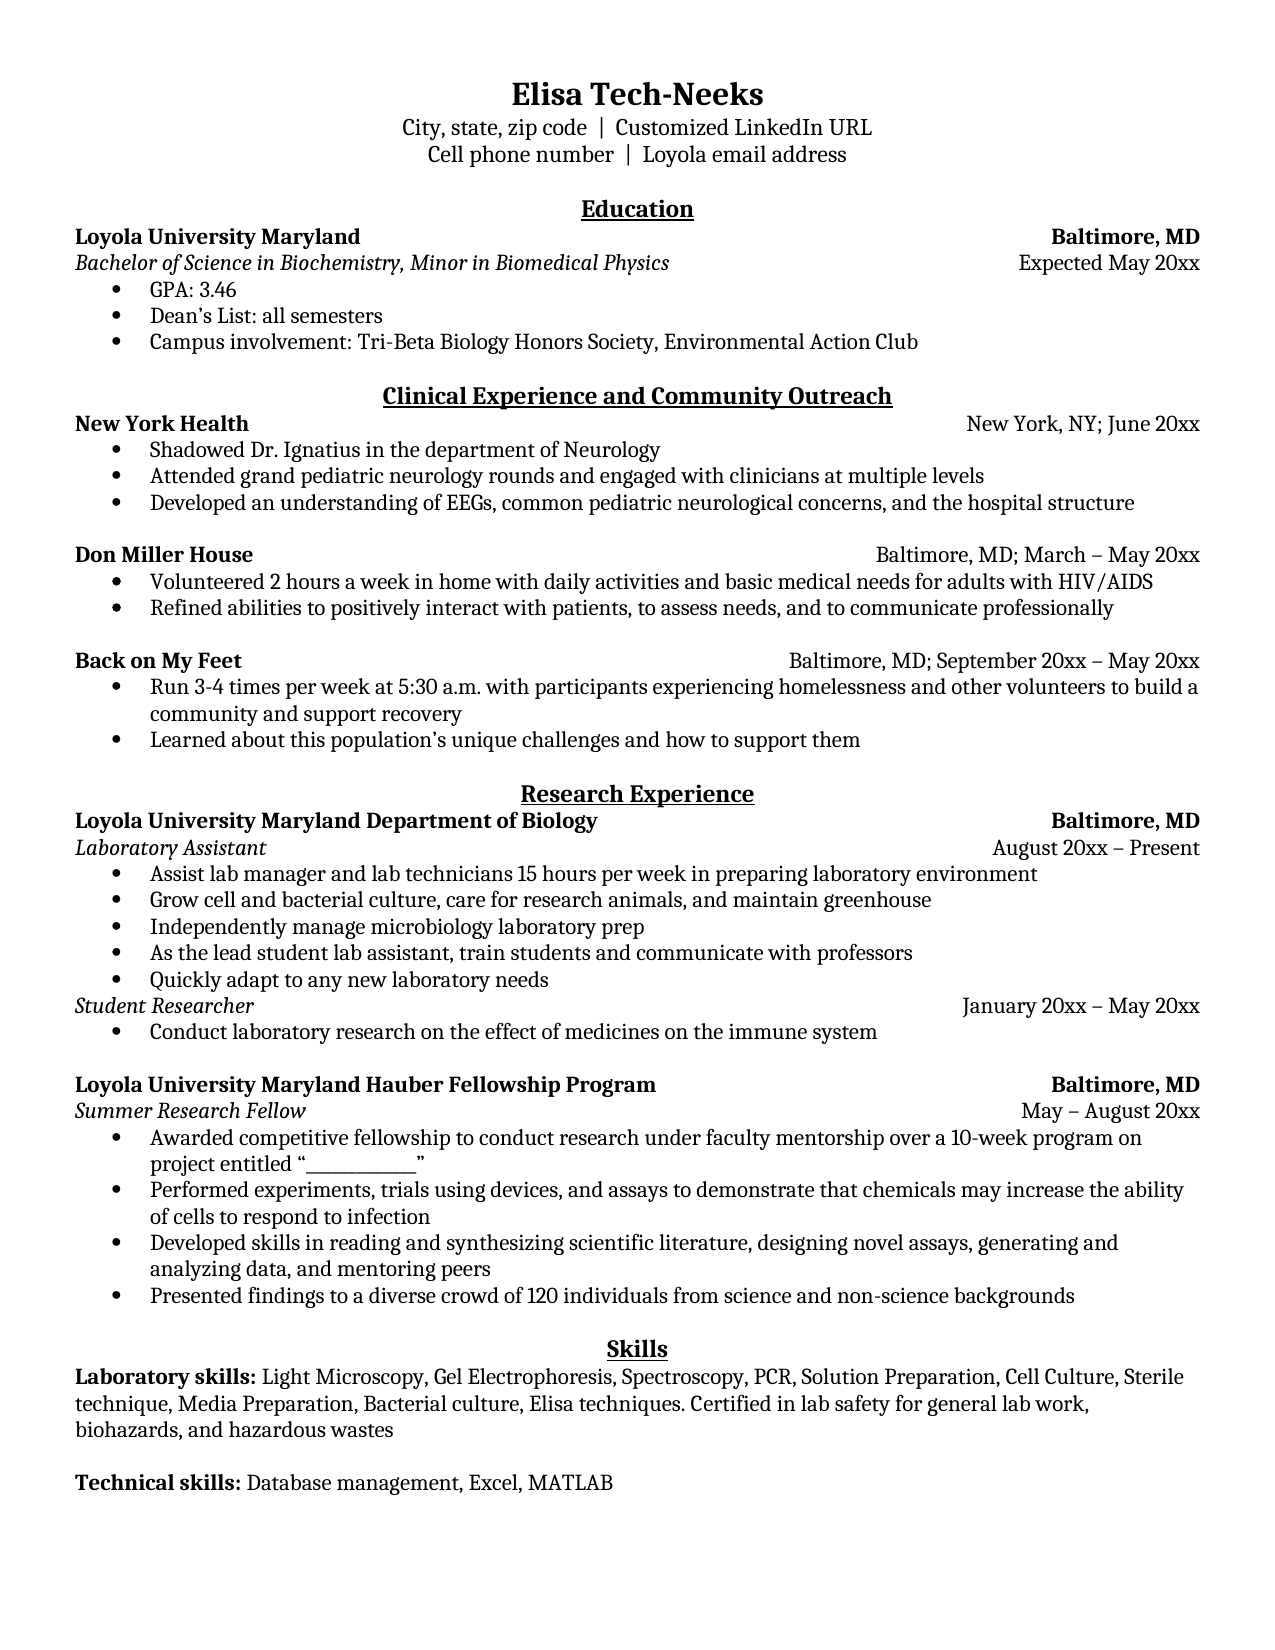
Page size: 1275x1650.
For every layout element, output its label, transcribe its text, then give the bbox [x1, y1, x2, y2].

text Summer Research Fellow May – August 20xx [75, 1098, 1200, 1124]
list Grow cell and bacterial culture, care for research animals, and maintain greenhouse [112, 887, 1200, 914]
text Clinical Experience and Community Outreach [75, 382, 1200, 411]
list Developed an understanding of EEGs, common pediatric neurological concerns, and the hospital structure [112, 489, 1200, 516]
text Don Miller House Baltimore, MD; March – May 20xx [75, 542, 1200, 569]
list Learned about this population’s unique challenges and how to support them [112, 727, 1200, 753]
list Quickly adapt to any new laboratory needs [112, 966, 1200, 993]
text Back on My Feet Baltimore, MD; September 20xx – May 20xx [75, 648, 1200, 674]
list GPA: 3.46 [112, 276, 1200, 303]
text Laboratory skills: Light Microscopy, Gel Electrophoresis, Spectroscopy, PCR, Solution Preparation, Cell Culture, Sterile technique, Media Preparation, Bacterial culture, Elisa techniques. Certified in lab safety for general lab work, biohazards, and hazardous wastes [75, 1364, 1200, 1443]
text City, state, zip code | Customized LinkedIn URL [75, 113, 1200, 141]
text Elisa Tech-Neeks [75, 75, 1200, 113]
list As the lead student lab assistant, train students and communicate with professors [112, 940, 1200, 966]
list Shadowed Dr. Ignatius in the department of Neurology [112, 437, 1200, 463]
text Education [75, 195, 1200, 224]
text Loyola University Maryland Baltimore, MD [75, 224, 1200, 250]
list Attended grand pediatric neurology rounds and engaged with clinicians at multiple levels [112, 463, 1200, 489]
list Dean’s List: all semesters [112, 303, 1200, 329]
text Research Experience [75, 779, 1200, 808]
list Awarded competitive fellowship to conduct research under faculty mentorship over a 10-week program on project entitled “_____________” [112, 1124, 1200, 1177]
list Run 3-4 times per week at 5:30 a.m. with participants experiencing homelessness and other volunteers to build a community and support recovery [112, 674, 1200, 727]
list Refined abilities to positively interact with patients, to assess needs, and to communicate professionally [112, 595, 1200, 621]
text Technical skills: Database management, Excel, MATLAB [75, 1469, 1200, 1496]
text Skills [75, 1335, 1200, 1364]
text Loyola University Maryland Department of Biology Baltimore, MD [75, 808, 1200, 834]
list Independently manage microbiology laboratory prep [112, 914, 1200, 940]
list Developed skills in reading and synthesizing scientific literature, designing novel assays, generating and analyzing data, and mentoring peers [112, 1230, 1200, 1283]
text Cell phone number | Loyola email address [75, 141, 1200, 168]
list Volunteered 2 hours a week in home with daily activities and basic medical needs for adults with HIV/AIDS [112, 569, 1200, 595]
text Bachelor of Science in Biochemistry, Minor in Biomedical Physics Expected May 20xx [75, 250, 1200, 276]
text Student Researcher January 20xx – May 20xx [75, 993, 1200, 1019]
list Presented findings to a diverse crowd of 120 individuals from science and non-science backgrounds [112, 1283, 1200, 1309]
text Laboratory Assistant August 20xx – Present [75, 834, 1200, 861]
list Conduct laboratory research on the effect of medicines on the immune system [112, 1019, 1200, 1045]
text New York Health New York, NY; June 20xx [75, 411, 1200, 437]
text Loyola University Maryland Hauber Fellowship Program Baltimore, MD [75, 1072, 1200, 1098]
list Performed experiments, trials using devices, and assays to demonstrate that chemicals may increase the ability of cells to respond to infection [112, 1177, 1200, 1230]
list Assist lab manager and lab technicians 15 hours per week in preparing laboratory environment [112, 861, 1200, 887]
list Campus involvement: Tri-Beta Biology Honors Society, Environmental Action Club [112, 329, 1200, 355]
